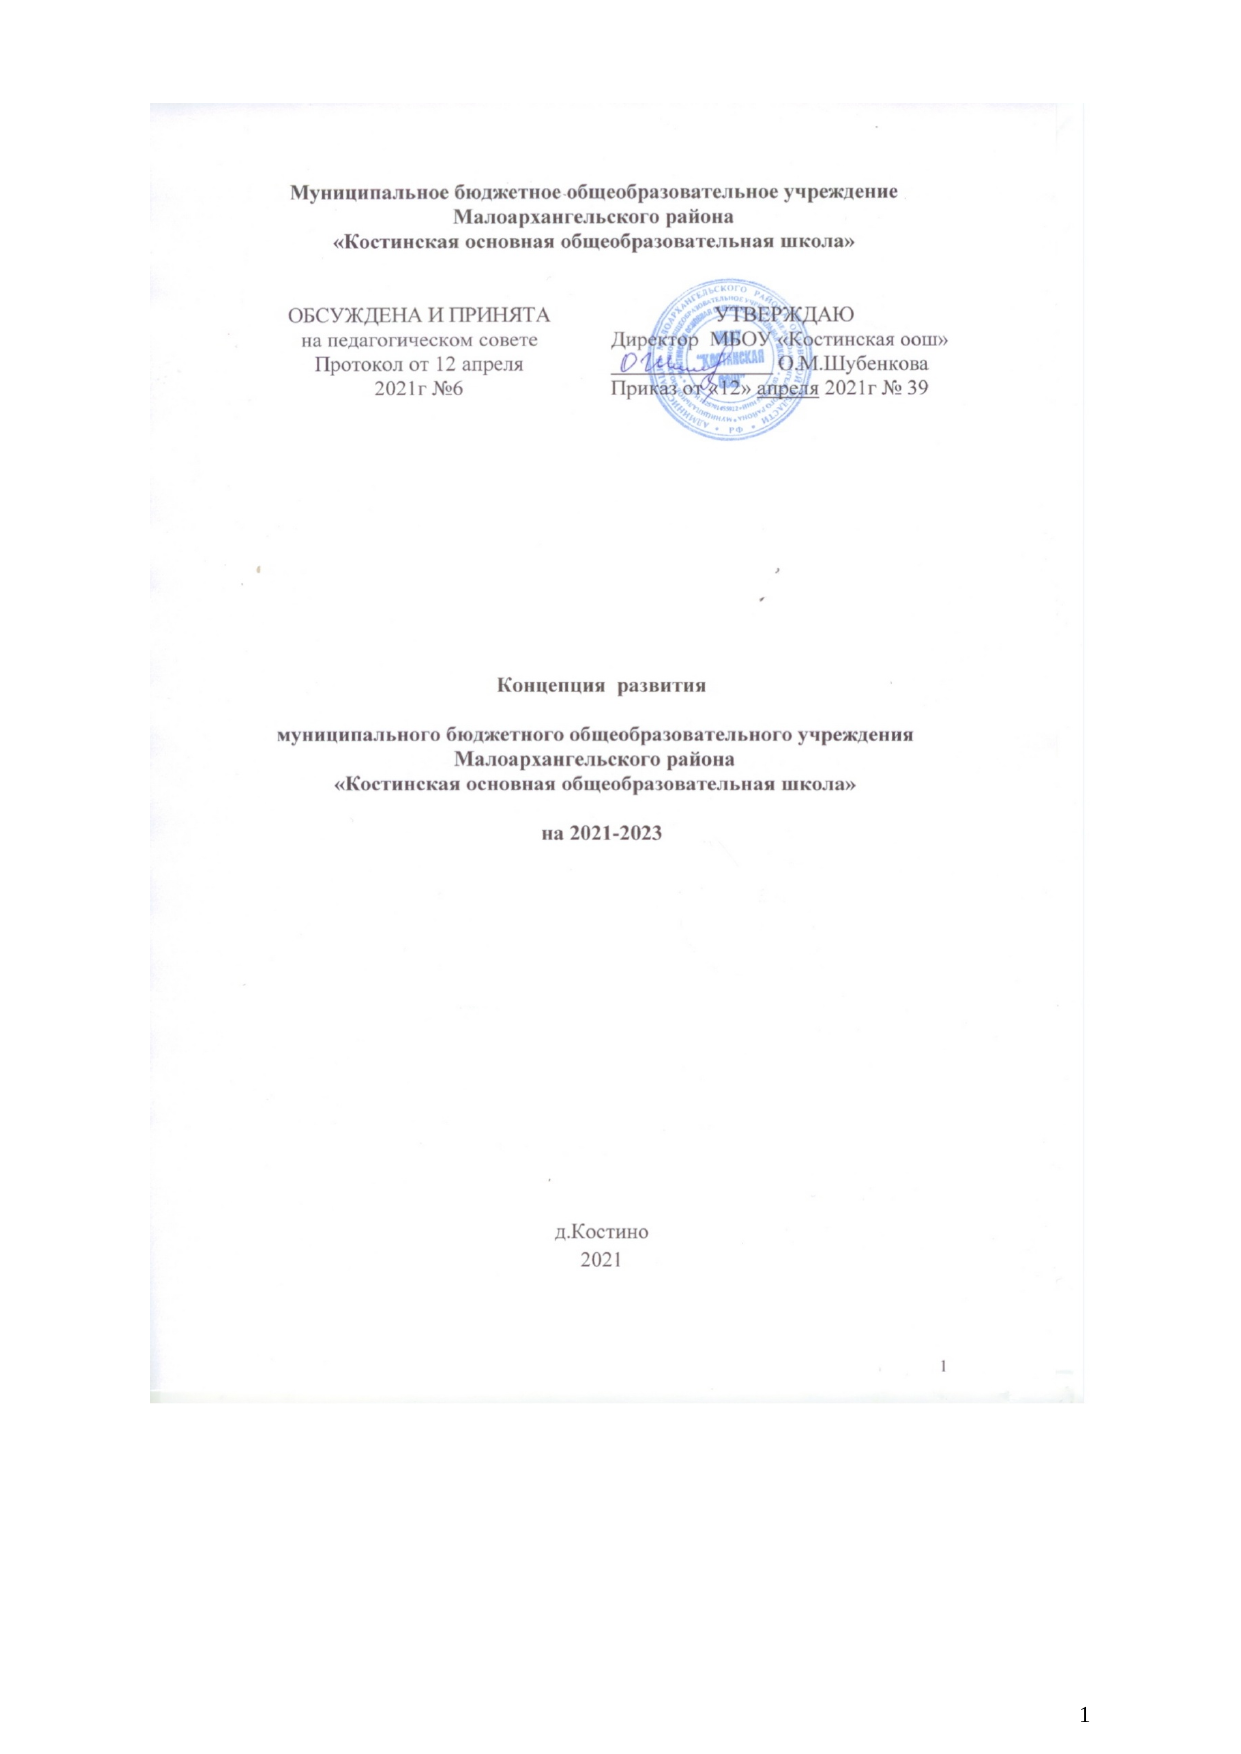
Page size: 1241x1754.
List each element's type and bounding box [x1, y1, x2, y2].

picture [150, 103, 1090, 1404]
